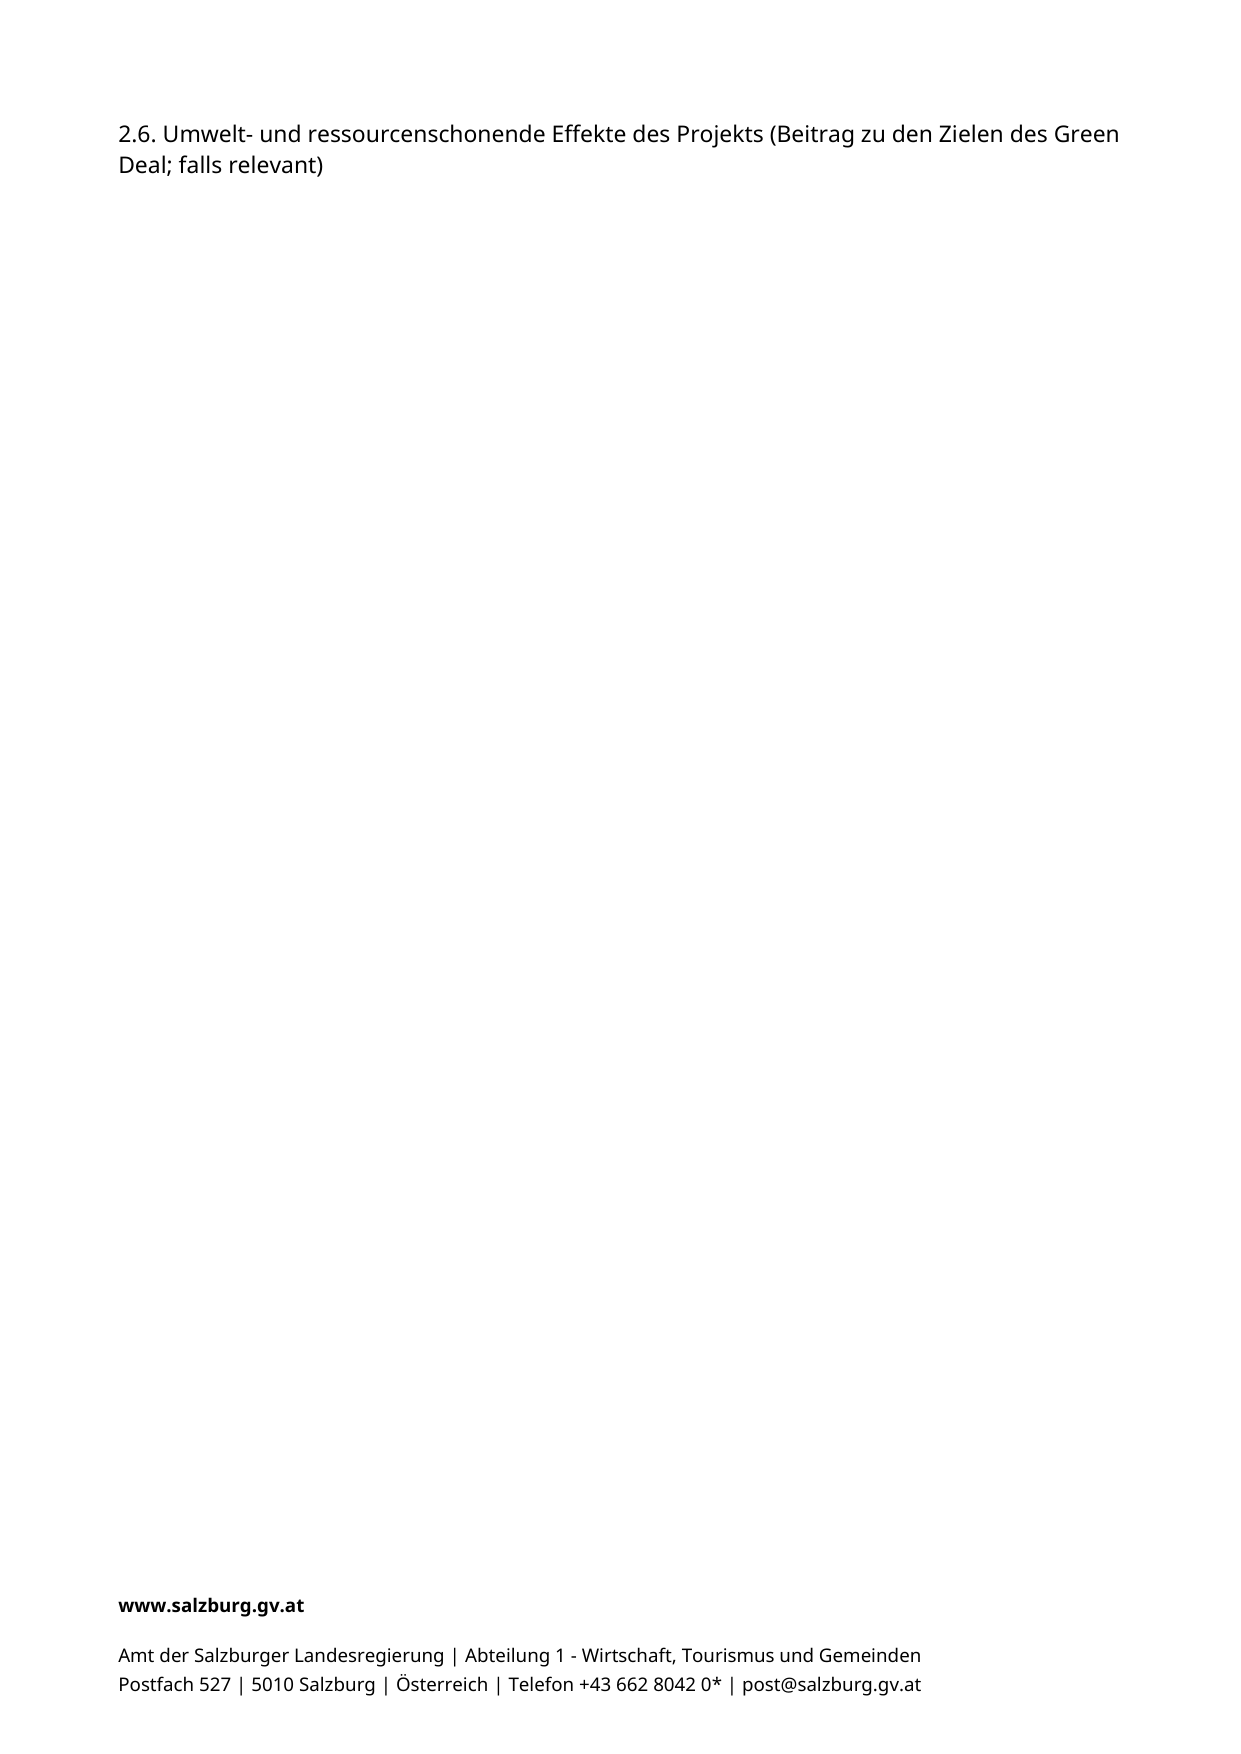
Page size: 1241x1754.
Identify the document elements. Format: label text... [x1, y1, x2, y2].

text 2.6. Umwelt- und ressourcenschonende Effekte des Projekts (Beitrag zu den Zielen des Green Deal; falls relevant) [118, 118, 1122, 181]
